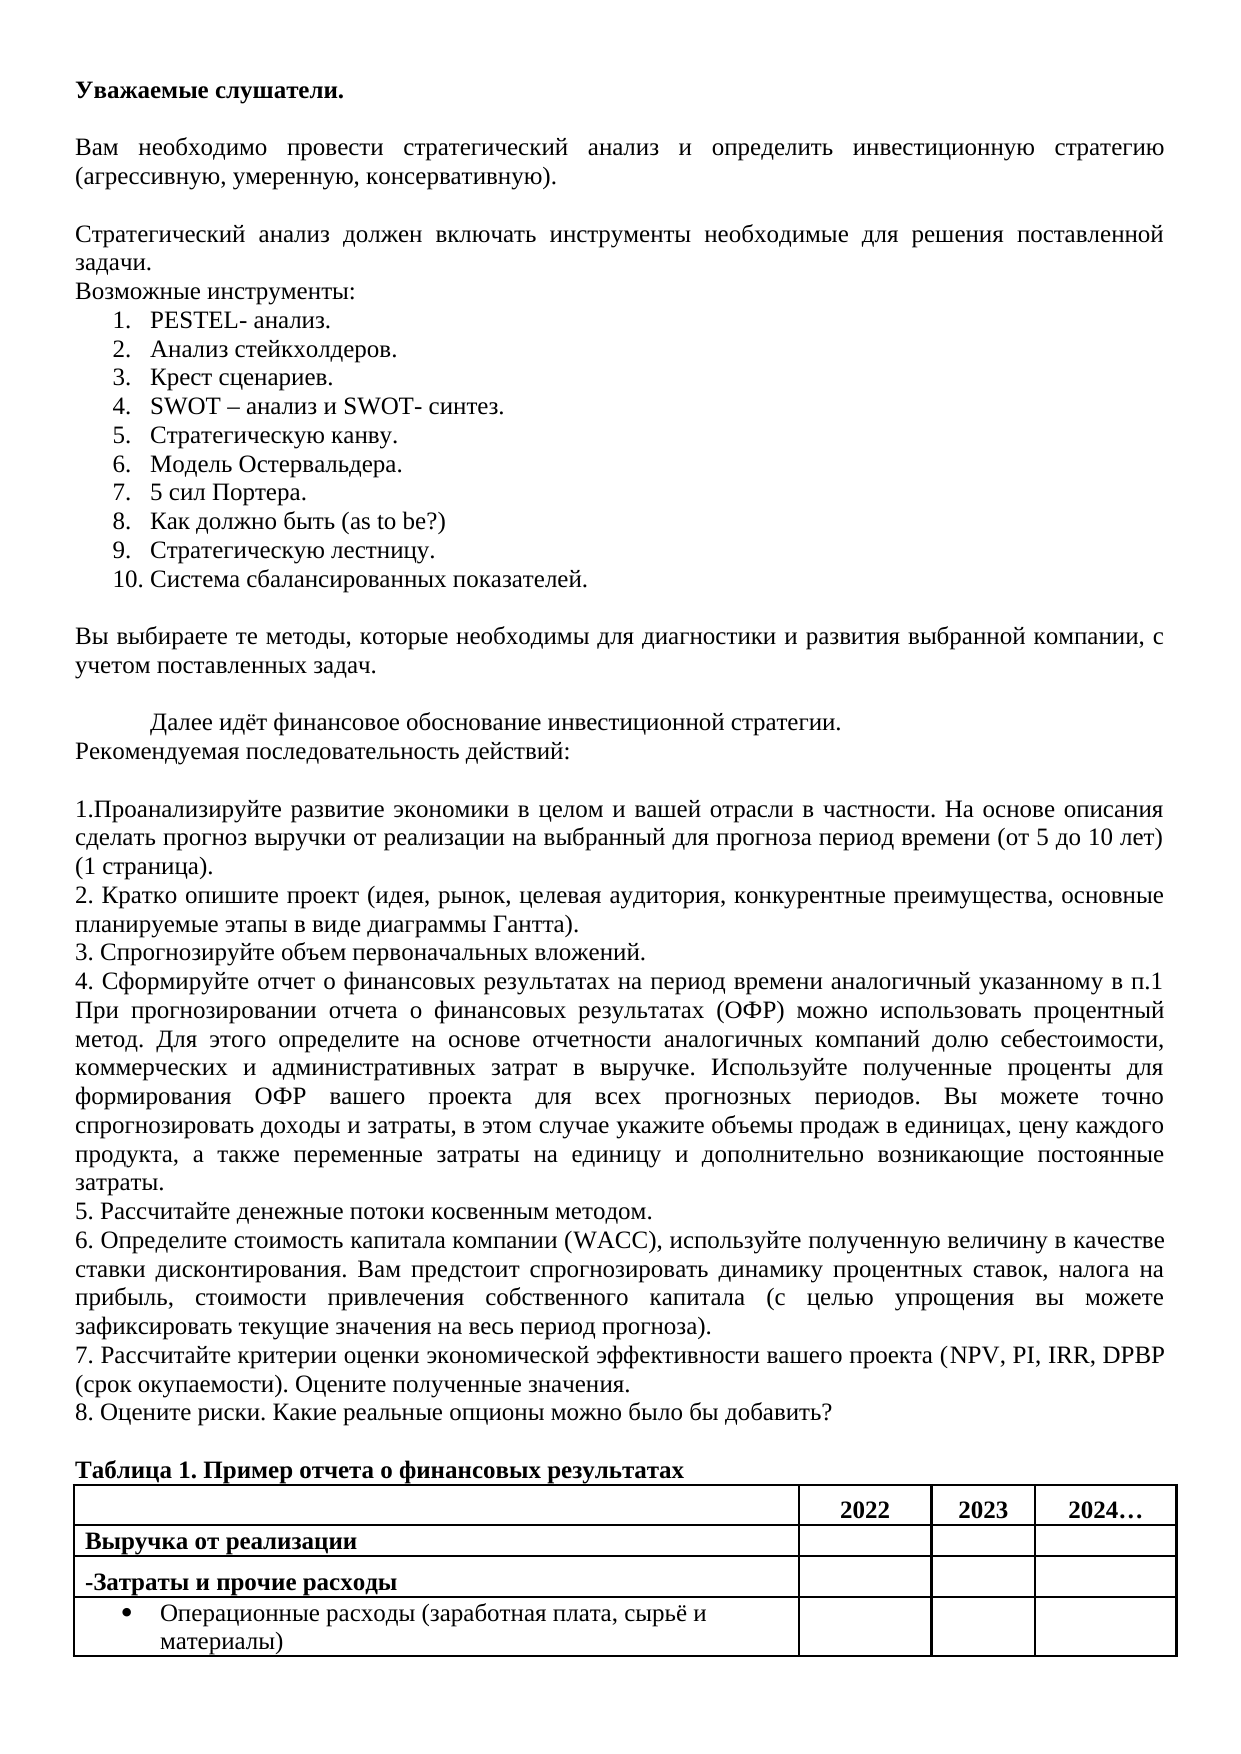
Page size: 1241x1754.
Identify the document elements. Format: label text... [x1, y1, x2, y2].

text Вам необходимо провести стратегический анализ и определить инвестиционную стратегию (агрессивную, умеренную, консервативную). [75, 132, 1165, 190]
table_cell [933, 1598, 1034, 1655]
list Вы выбираете те методы, которые необходимы для диагностики и развития выбранной компании, с учетом поставленных задач. [75, 621, 1165, 679]
table_cell [1036, 1598, 1175, 1655]
table_header 2024… [1036, 1486, 1175, 1524]
list Как должно быть (as to be?) [112, 506, 1165, 535]
list Стратегическую лестницу. [112, 535, 1165, 564]
text 3. Спрогнозируйте объем первоначальных вложений. [75, 937, 1165, 966]
text Стратегический анализ должен включать инструменты необходимые для решения поставленной задачи. [75, 219, 1165, 276]
text Уважаемые слушатели. [75, 75, 1165, 104]
list Анализ стейкхолдеров. [112, 334, 1165, 362]
list Модель Остервальдера. [112, 449, 1165, 477]
text 1.Проанализируйте развитие экономики в целом и вашей отрасли в частности. На основе описания сделать прогноз выручки от реализации на выбранный для прогноза период времени (от 5 до 10 лет) (1 страница). [75, 794, 1165, 880]
list 5 сил Портера. [112, 477, 1165, 506]
text 4. Сформируйте отчет о финансовых результатах на период времени аналогичный указанному в п.1 При прогнозировании отчета о финансовых результатах (ОФР) можно использовать процентный метод. Для этого определите на основе отчетности аналогичных компаний долю себестоимости, коммерческих и административных затрат в выручке. Используйте полученные проценты для формирования ОФР вашего проекта для всех прогнозных периодов. Вы можете точно спрогнозировать доходы и затраты, в этом случае укажите объемы продаж в единицах, цену каждого продукта, а также переменные затраты на единицу и дополнительно возникающие постоянные затраты. [75, 966, 1165, 1196]
table_cell [800, 1598, 930, 1655]
table_cell [1036, 1526, 1175, 1555]
text 7. Рассчитайте критерии оценки экономической эффективности вашего проекта (NPV, PI, IRR, DPBP (срок окупаемости). Оцените полученные значения. [75, 1340, 1165, 1397]
text Рекомендуемая последовательность действий: [75, 736, 1165, 765]
text 5. Рассчитайте денежные потоки косвенным методом. [75, 1196, 1165, 1225]
text Таблица 1. Пример отчета о финансовых результатах [75, 1455, 1165, 1484]
table_header 2023 [933, 1486, 1034, 1524]
table_cell Операционные расходы (заработная плата, сырьё и материалы) [75, 1598, 798, 1655]
table_cell [933, 1557, 1034, 1596]
table_cell [1036, 1557, 1175, 1596]
text 6. Определите стоимость капитала компании (WACC), используйте полученную величину в качестве ставки дисконтирования. Вам предстоит спрогнозировать динамику процентных ставок, налога на прибыль, стоимости привлечения собственного капитала (с целью упрощения вы можете зафиксировать текущие значения на весь период прогноза). [75, 1225, 1165, 1340]
list Стратегическую канву. [112, 420, 1165, 449]
text 8. Оцените риски. Какие реальные опционы можно было бы добавить? [75, 1397, 1165, 1426]
list Система сбалансированных показателей. [112, 564, 1165, 592]
table_cell [800, 1526, 930, 1555]
table_header [75, 1486, 798, 1524]
table_cell [800, 1557, 930, 1596]
list PESTEL- анализ. [112, 305, 1165, 334]
list SWOT – анализ и SWOT- синтез. [112, 391, 1165, 420]
list Крест сценариев. [112, 362, 1165, 391]
text Возможные инструменты: [75, 276, 1165, 305]
table_header 2022 [800, 1486, 930, 1524]
table_cell Выручка от реализации [75, 1526, 798, 1555]
table_cell -Затраты и прочие расходы [75, 1557, 798, 1596]
list Далее идёт финансовое обоснование инвестиционной стратегии. [150, 707, 1165, 736]
table_cell [933, 1526, 1034, 1555]
text 2. Кратко опишите проект (идея, рынок, целевая аудитория, конкурентные преимущества, основные планируемые этапы в виде диаграммы Гантта). [75, 880, 1165, 937]
